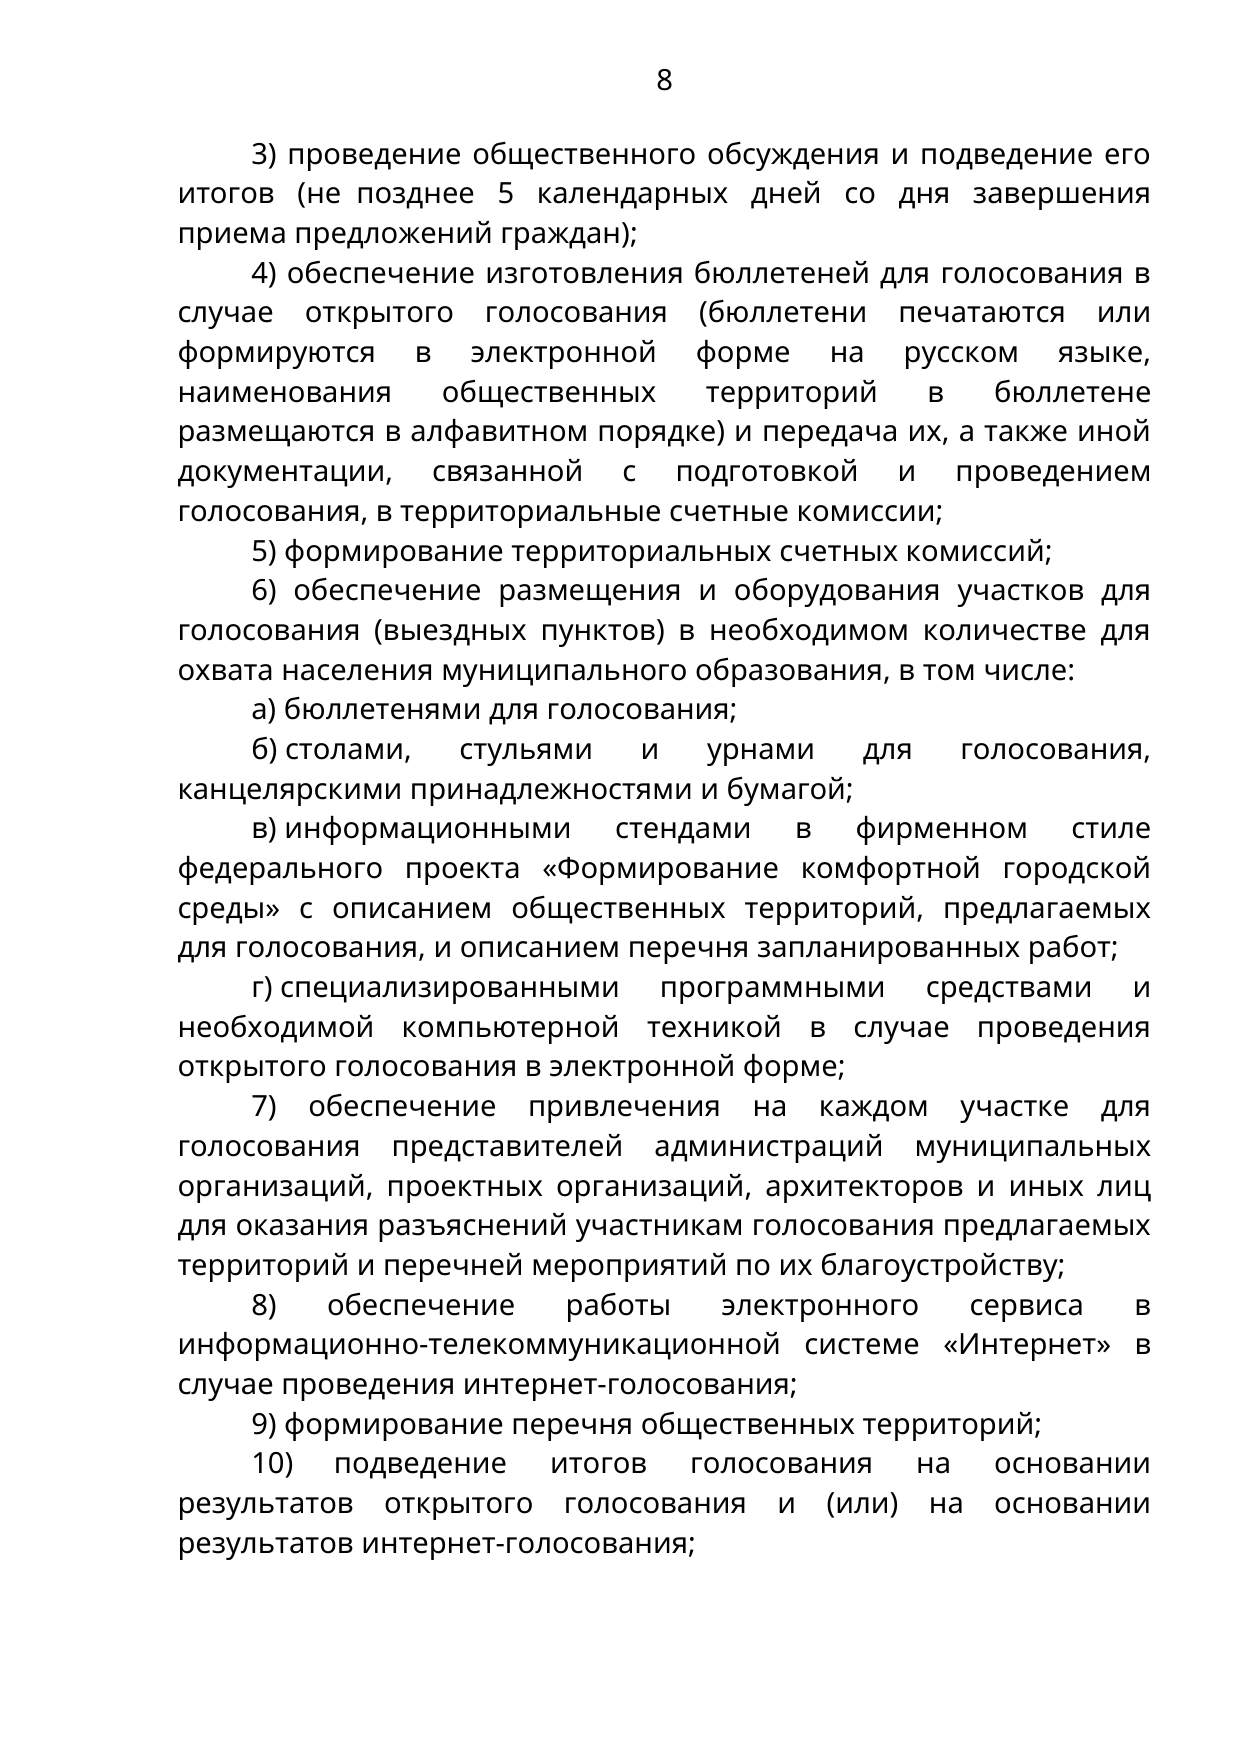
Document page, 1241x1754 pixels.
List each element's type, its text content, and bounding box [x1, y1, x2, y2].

text 10) подведение итогов голосования на основании результатов открытого голосования и (или) на основании результатов интернет-голосования; [177, 1443, 1152, 1562]
text б) столами, стульями и урнами для голосования, канцелярскими принадлежностями и бумагой; [177, 728, 1152, 808]
text 9) формирование перечня общественных территорий; [177, 1403, 1152, 1443]
text а) бюллетенями для голосования; [177, 688, 1152, 728]
text 3) проведение общественного обсуждения и подведение его итогов (не позднее 5 календарных дней со дня завершения приема предложений граждан); [177, 133, 1152, 252]
text г) специализированными программными средствами и необходимой компьютерной техникой в случае проведения открытого голосования в электронной форме; [177, 966, 1152, 1085]
text 7) обеспечение привлечения на каждом участке для голосования представителей администраций муниципальных организаций, проектных организаций, архитекторов и иных лиц для оказания разъяснений участникам голосования предлагаемых территорий и перечней мероприятий по их благоустройству; [177, 1085, 1152, 1284]
text 5) формирование территориальных счетных комиссий; [177, 530, 1152, 569]
text в) информационными стендами в фирменном стиле федерального проекта «Формирование комфортной городской среды» с описанием общественных территорий, предлагаемых для голосования, и описанием перечня запланированных работ; [177, 808, 1152, 966]
text 8) обеспечение работы электронного сервиса в информационно-телекоммуникационной системе «Интернет» в случае проведения интернет-голосования; [177, 1284, 1152, 1403]
text 4) обеспечение изготовления бюллетеней для голосования в случае открытого голосования (бюллетени печатаются или формируются в электронной форме на русском языке, наименования общественных территорий в бюллетене размещаются в алфавитном порядке) и передача их, а также иной документации, связанной с подготовкой и проведением голосования, в территориальные счетные комиссии; [177, 252, 1152, 530]
text 6) обеспечение размещения и оборудования участков для голосования (выездных пунктов) в необходимом количестве для охвата населения муниципального образования, в том числе: [177, 569, 1152, 688]
